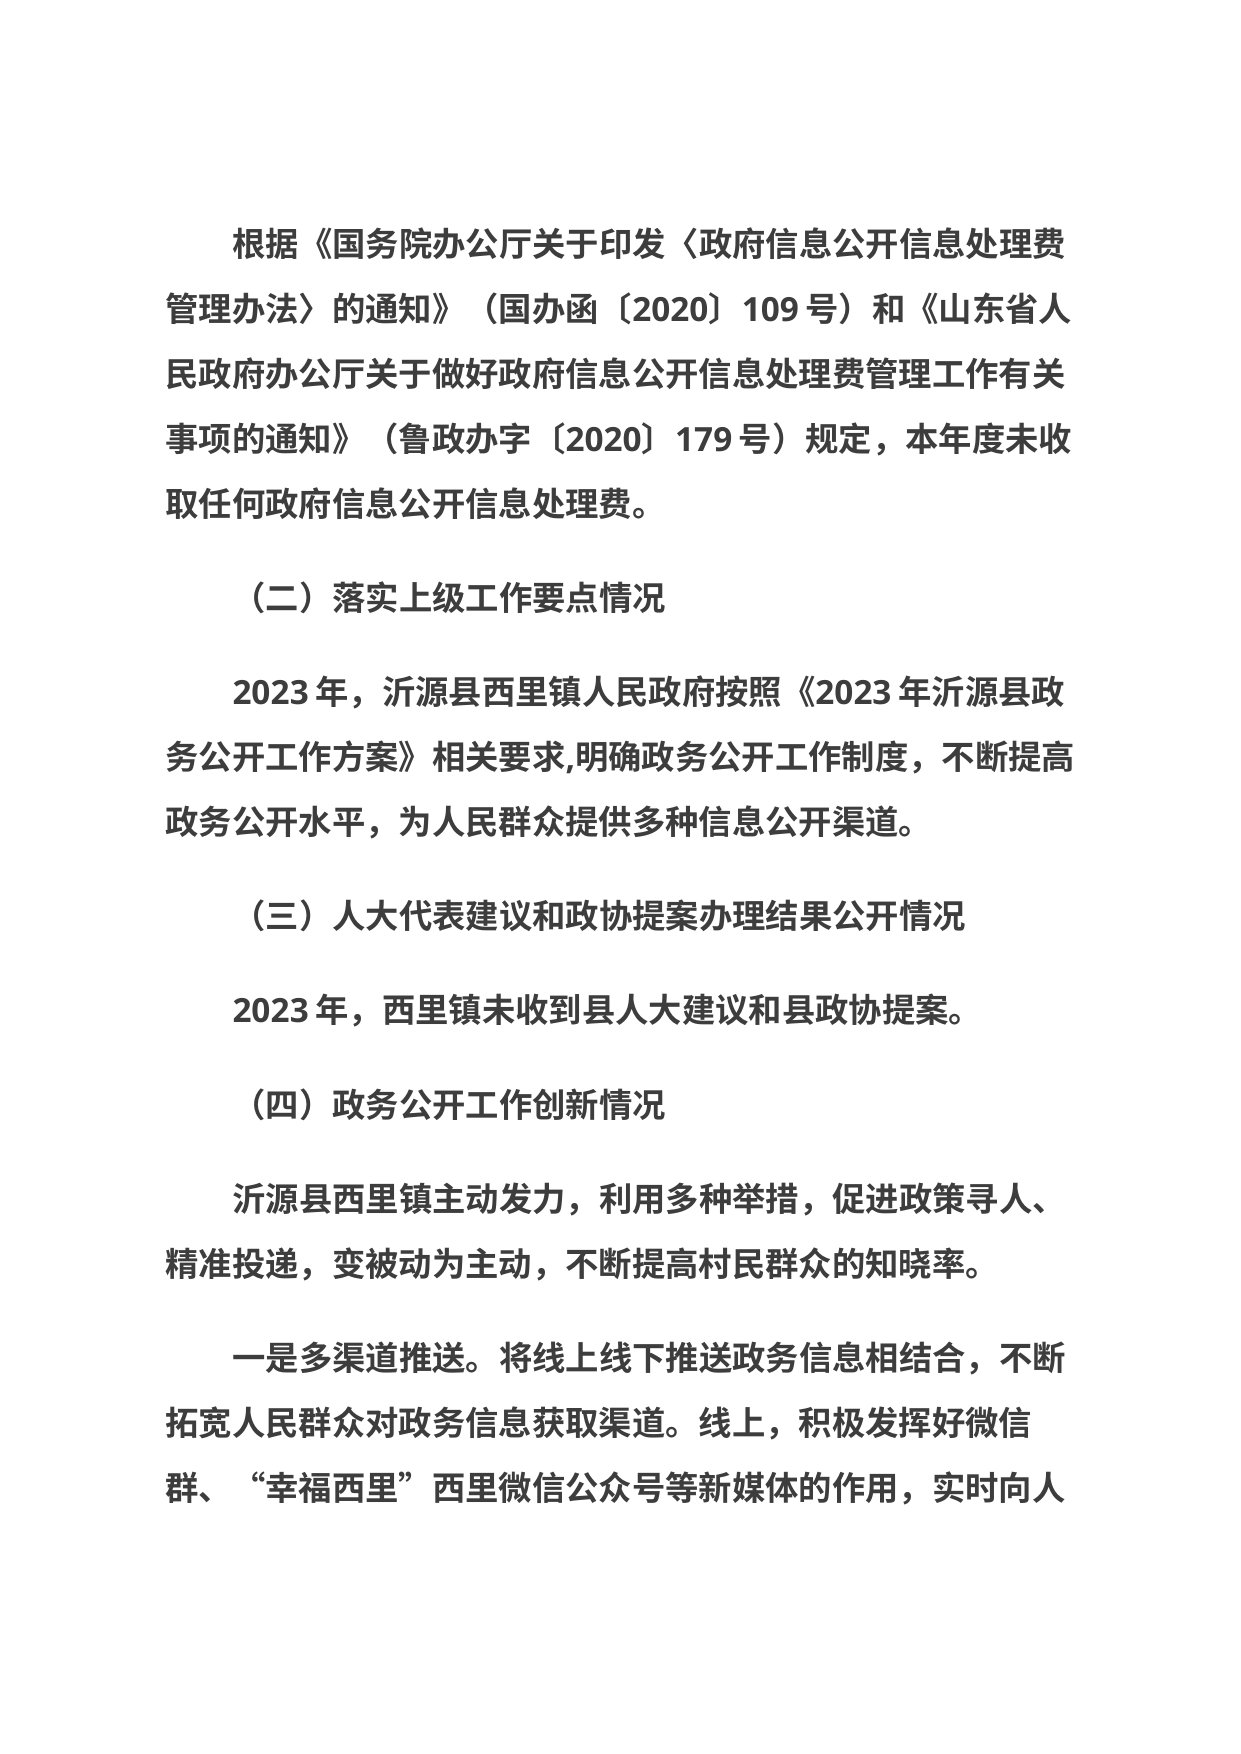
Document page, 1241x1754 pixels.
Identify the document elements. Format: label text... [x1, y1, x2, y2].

text 2023年，西里镇未收到县人大建议和县政协提案。 [165, 976, 1087, 1041]
text （二）落实上级工作要点情况 [165, 563, 1087, 628]
text 根据《国务院办公厅关于印发〈政府信息公开信息处理费管理办法〉的通知》（国办函〔2020〕109号）和《山东省人民政府办公厅关于做好政府信息公开信息处理费管理工作有关事项的通知》（鲁政办字〔2020〕179号）规定，本年度未收取任何政府信息公开信息处理费。 [165, 209, 1087, 534]
text （三）人大代表建议和政协提案办理结果公开情况 [165, 882, 1087, 947]
text 2023年，沂源县西里镇人民政府按照《2023年沂源县政务公开工作方案》相关要求,明确政务公开工作制度，不断提高政务公开水平，为人民群众提供多种信息公开渠道。 [165, 657, 1087, 852]
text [165, 1323, 1087, 1518]
text （四）政务公开工作创新情况 [165, 1070, 1087, 1135]
text 沂源县西里镇主动发力，利用多种举措，促进政策寻人、精准投递，变被动为主动，不断提高村民群众的知晓率。 [165, 1164, 1087, 1294]
